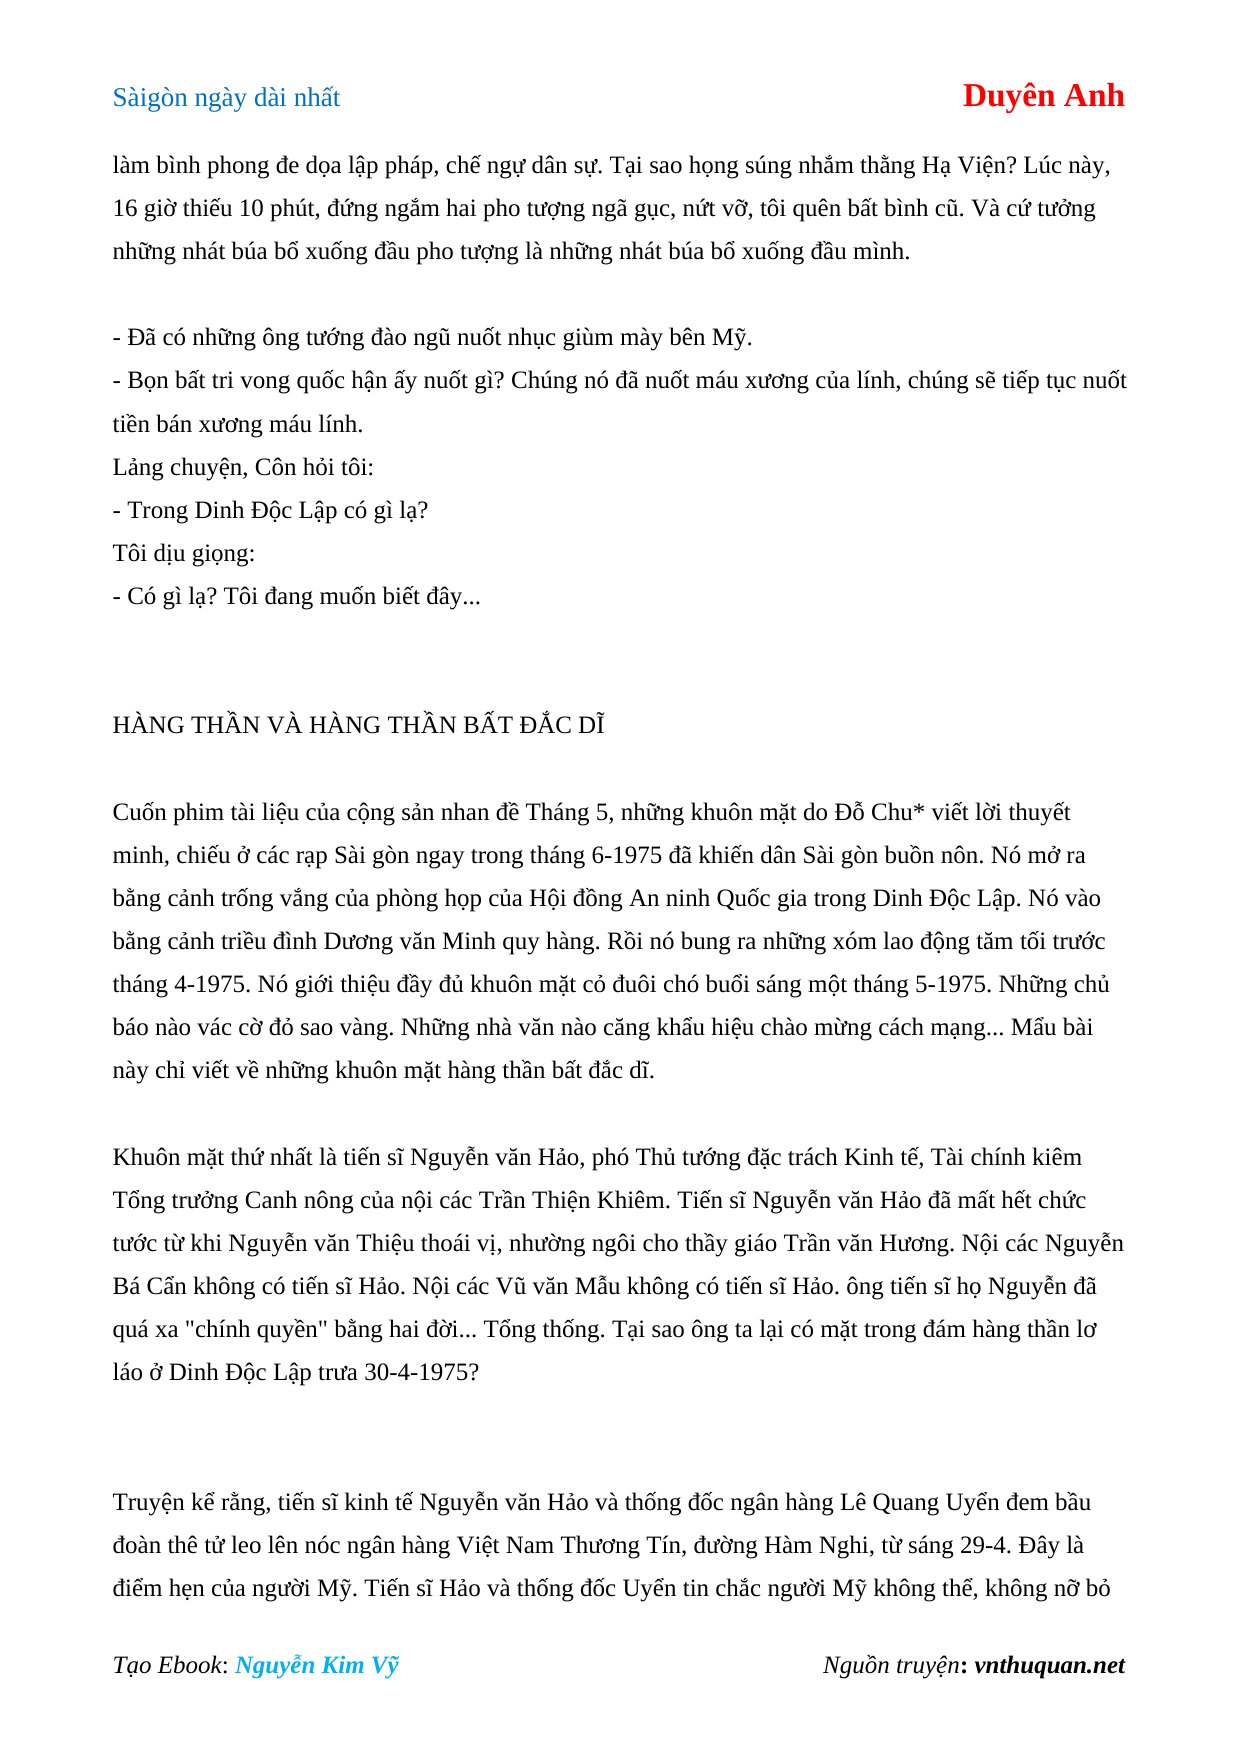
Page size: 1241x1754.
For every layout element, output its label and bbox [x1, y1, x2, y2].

text [112, 150, 1128, 1602]
